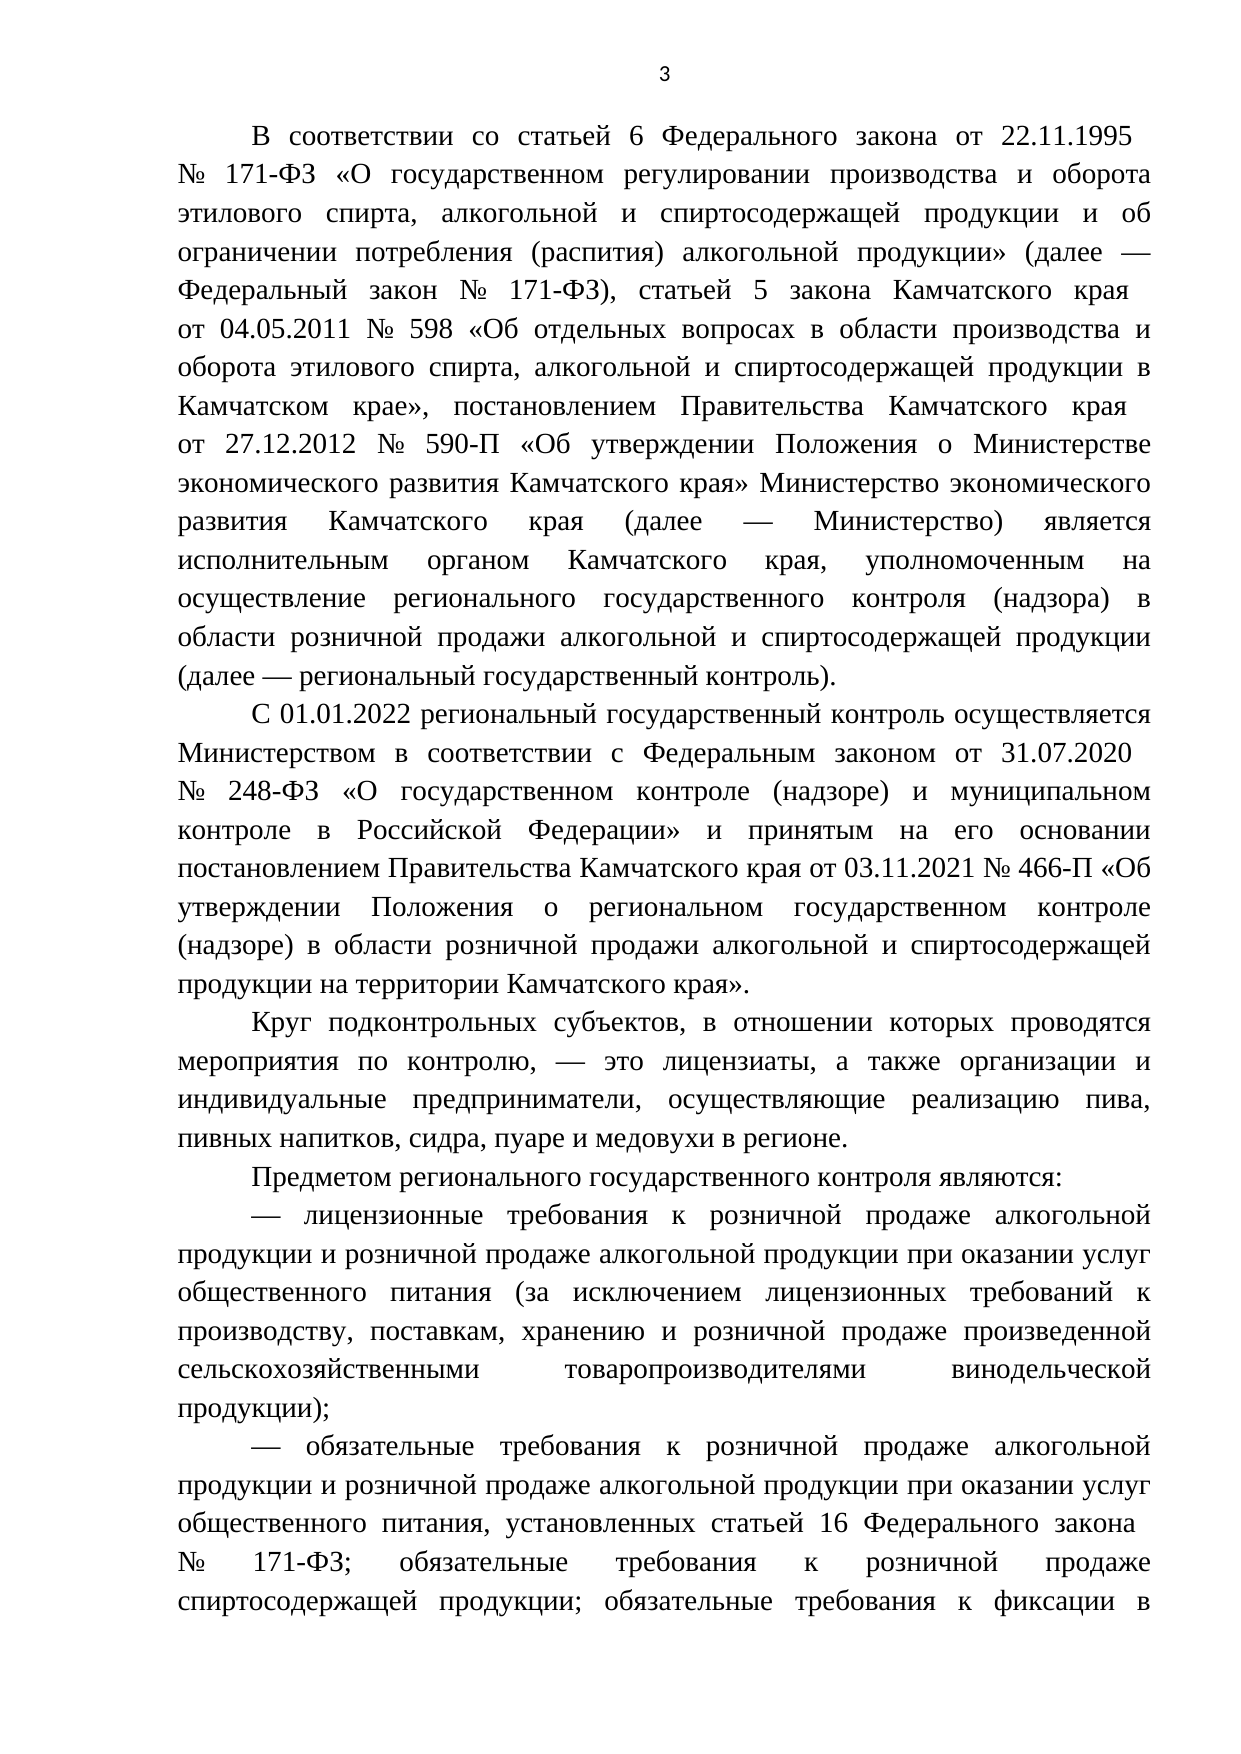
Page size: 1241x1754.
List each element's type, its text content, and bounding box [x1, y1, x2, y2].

text С 01.01.2022 региональный государственный контроль осуществляется Министерством в соответствии с Федеральным законом от 31.07.2020 № 248-ФЗ «О государственном контроле (надзоре) и муниципальном контроле в Российской Федерации» и принятым на его основании постановлением Правительства Камчатского края от 03.11.2021 № 466-П «Об утверждении Положения о региональном государственном контроле (надзоре) в области розничной продажи алкогольной и спиртосодержащей продукции на территории Камчатского края». [177, 696, 1152, 999]
text — лицензионные требования к розничной продаже алкогольной продукции и розничной продаже алкогольной продукции при оказании услуг общественного питания (за исключением лицензионных требований к производству, поставкам, хранению и розничной продаже произведенной сельскохозяйственными товаропроизводителями винодельческой продукции); [177, 1197, 1152, 1423]
text Предметом регионального государственного контроля являются: [177, 1159, 1152, 1192]
text Круг подконтрольных субъектов, в отношении которых проводятся мероприятия по контролю, — это лицензиаты, а также организации и индивидуальные предприниматели, осуществляющие реализацию пива, пивных напитков, сидра, пуаре и медовухи в регионе. [177, 1004, 1152, 1154]
text В соответствии со статьей 6 Федерального закона от 22.11.1995 № 171-ФЗ «О государственном регулировании производства и оборота этилового спирта, алкогольной и спиртосодержащей продукции и об ограничении потребления (распития) алкогольной продукции» (далее — Федеральный закон № 171-ФЗ), статьей 5 закона Камчатского края от 04.05.2011 № 598 «Об отдельных вопросах в области производства и оборота этилового спирта, алкогольной и спиртосодержащей продукции в Камчатском крае», постановлением Правительства Камчатского края от 27.12.2012 № 590-П «Об утверждении Положения о Министерстве экономического развития Камчатского края» Министерство экономического развития Камчатского края (далее — Министерство) является исполнительным органом Камчатского края, уполномоченным на осуществление регионального государственного контроля (надзора) в области розничной продажи алкогольной и спиртосодержащей продукции (далее — региональный государственный контроль). [177, 118, 1152, 691]
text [177, 1428, 1152, 1616]
